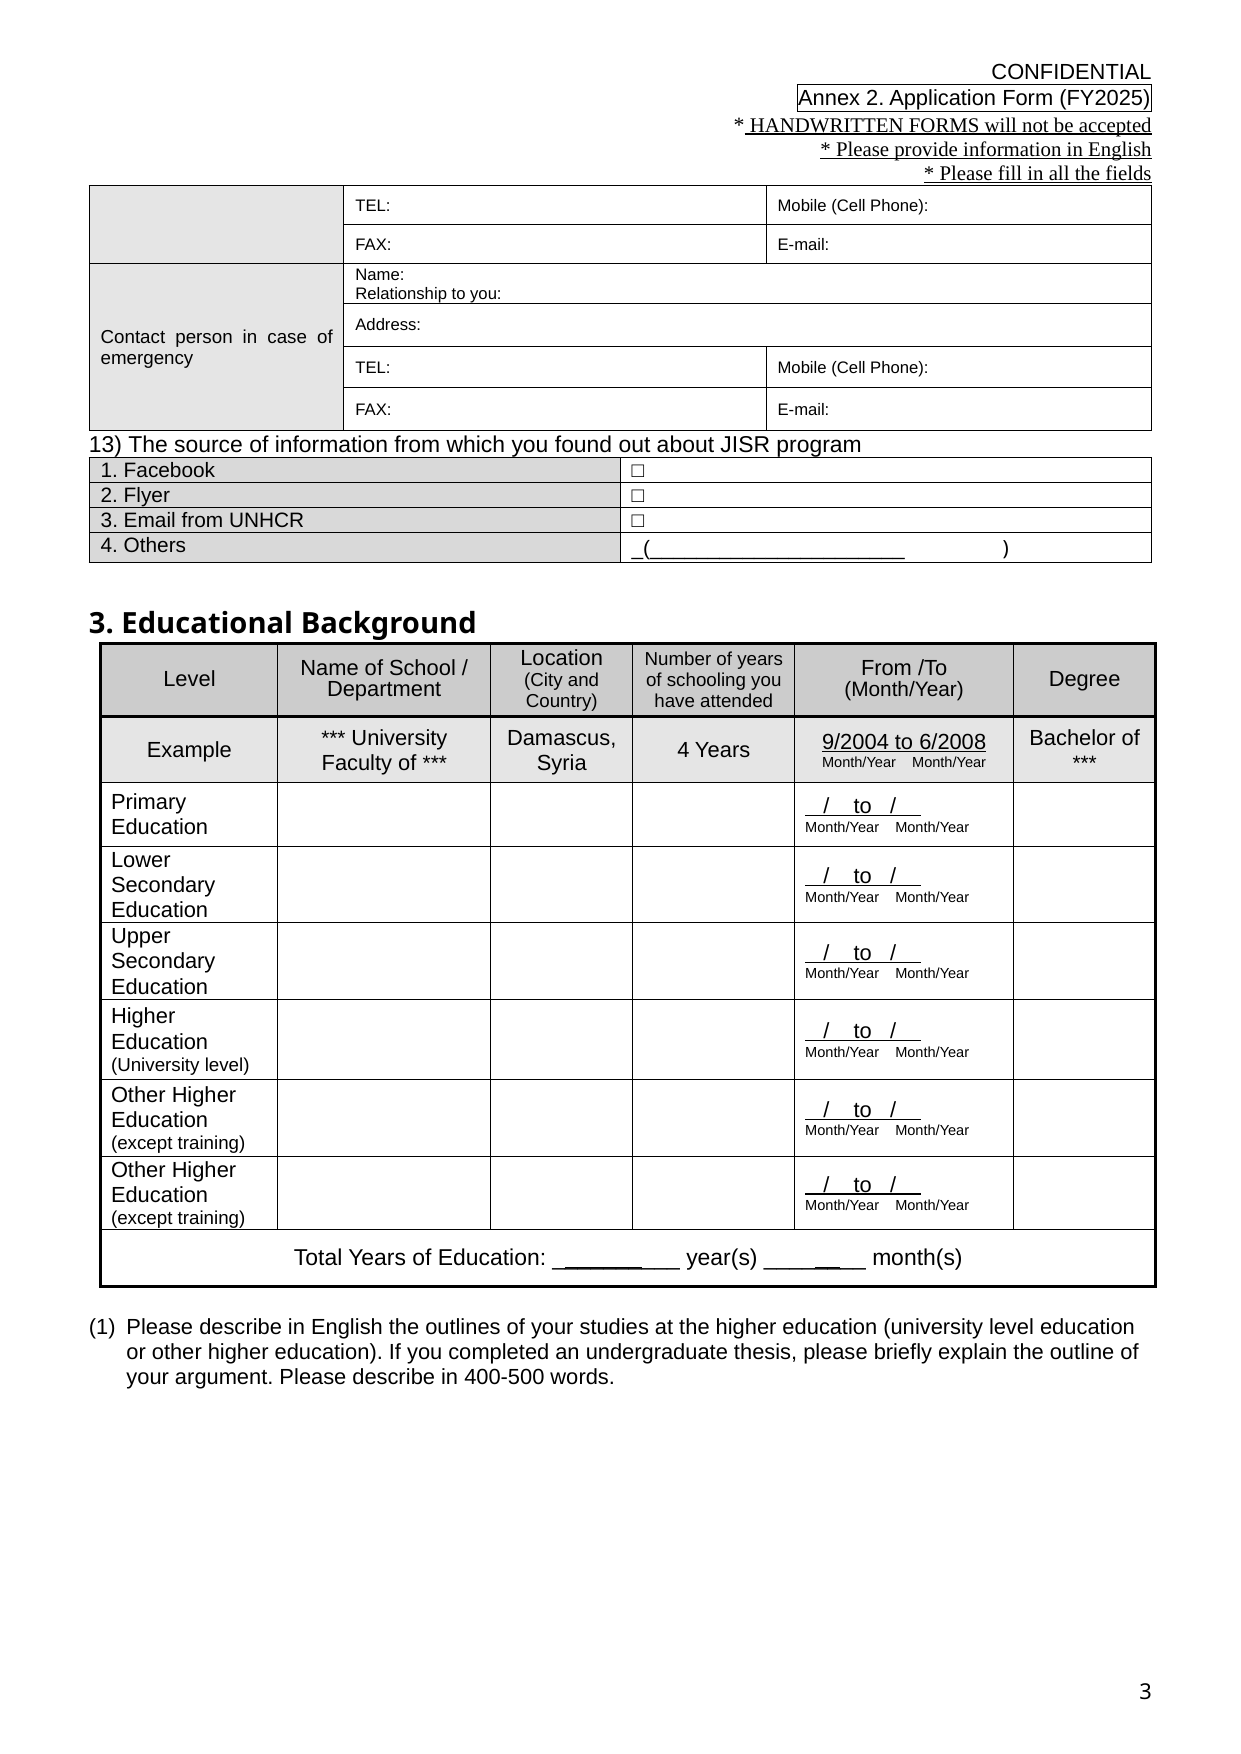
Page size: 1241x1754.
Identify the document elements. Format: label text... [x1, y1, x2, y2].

table_header 1. Facebook [90, 458, 620, 482]
table_cell Contact person in case of emergency [90, 264, 343, 430]
table_cell [633, 783, 794, 846]
table_header Degree [1014, 645, 1154, 715]
table_cell [633, 1000, 794, 1079]
table_cell *** University Faculty of *** [278, 718, 490, 782]
text 13) The source of information from which you found out about JISR program [89, 431, 1152, 457]
table_cell [1014, 1157, 1154, 1228]
table_cell [1014, 783, 1154, 846]
table_cell E-mail: [767, 388, 1151, 430]
table_cell □ [621, 508, 1151, 532]
table_header Level [102, 645, 277, 715]
text 3. Educational Background [89, 602, 1152, 642]
table_cell [633, 1080, 794, 1156]
table_cell 4. Others [90, 533, 620, 562]
table_cell [491, 783, 632, 846]
table_cell / to / Month/Year Month/Year [795, 847, 1013, 922]
table_cell Other Higher Education (except training) [102, 1157, 277, 1228]
table_header From /To (Month/Year) [795, 645, 1013, 715]
table_cell 2. Flyer [90, 483, 620, 507]
table_cell [278, 1080, 490, 1156]
table_cell [278, 923, 490, 999]
table_cell □ [621, 483, 1151, 507]
table_cell [1014, 1080, 1154, 1156]
table_cell FAX: [344, 225, 766, 263]
table_cell [633, 847, 794, 922]
table_cell Total Years of Education: __________ year(s) ________ month(s) [102, 1230, 1154, 1285]
table_cell Upper Secondary Education [102, 923, 277, 999]
table_cell / to / Month/Year Month/Year [795, 783, 1013, 846]
table_cell Damascus, Syria [491, 718, 632, 782]
table_cell [491, 847, 632, 922]
table_cell [491, 923, 632, 999]
list Please describe in English the outlines of your studies at the higher education (university level education or other higher education). If you completed an undergraduate thesis, please briefly explain the outline of your argument. Please describe in 400-500 words. [89, 1313, 1152, 1389]
table_cell 4 Years [633, 718, 794, 782]
table_cell 3. Email from UNHCR [90, 508, 620, 532]
table_cell TEL: [344, 186, 766, 224]
table_cell Mobile (Cell Phone): [767, 347, 1151, 387]
table_cell Address: [344, 304, 1151, 346]
table_cell [1014, 923, 1154, 999]
table_cell / to / Month/Year Month/Year [795, 1080, 1013, 1156]
table_header Home [90, 186, 343, 263]
table_cell Example [102, 718, 277, 782]
table_header Name of School / Department [278, 645, 490, 715]
table_cell [491, 1080, 632, 1156]
table_cell / to / Month/Year Month/Year [795, 923, 1013, 999]
table_cell [278, 783, 490, 846]
table_cell / to / Month/Year Month/Year [795, 1157, 1013, 1228]
table_cell Higher Education (University level) [102, 1000, 277, 1079]
table_cell TEL: [344, 347, 766, 387]
table_cell [633, 1157, 794, 1228]
table_cell [491, 1157, 632, 1228]
table_cell [491, 1000, 632, 1079]
table_cell / to / Month/Year Month/Year [795, 1000, 1013, 1079]
table_cell Lower Secondary Education [102, 847, 277, 922]
table_cell [1014, 847, 1154, 922]
table_cell Mobile (Cell Phone): [767, 186, 1151, 224]
table_cell [278, 1000, 490, 1079]
table_cell E-mail: [767, 225, 1151, 263]
table_cell 9/2004 to 6/2008 Month/Year Month/Year [795, 718, 1013, 782]
table_cell [278, 847, 490, 922]
table_cell Other Higher Education (except training) [102, 1080, 277, 1156]
table_cell [1014, 1000, 1154, 1079]
table_cell Bachelor of *** [1014, 718, 1154, 782]
table_cell FAX: [344, 388, 766, 430]
table_cell [278, 1157, 490, 1228]
table_cell [633, 923, 794, 999]
table_cell Primary Education [102, 783, 277, 846]
table_header Location (City and Country) [491, 645, 632, 715]
table_header Number of years of schooling you have attended [633, 645, 794, 715]
table_cell Name: Relationship to you: [344, 264, 1151, 303]
table_cell _(______________________ ) [621, 533, 1151, 562]
table_header □ [621, 458, 1151, 482]
